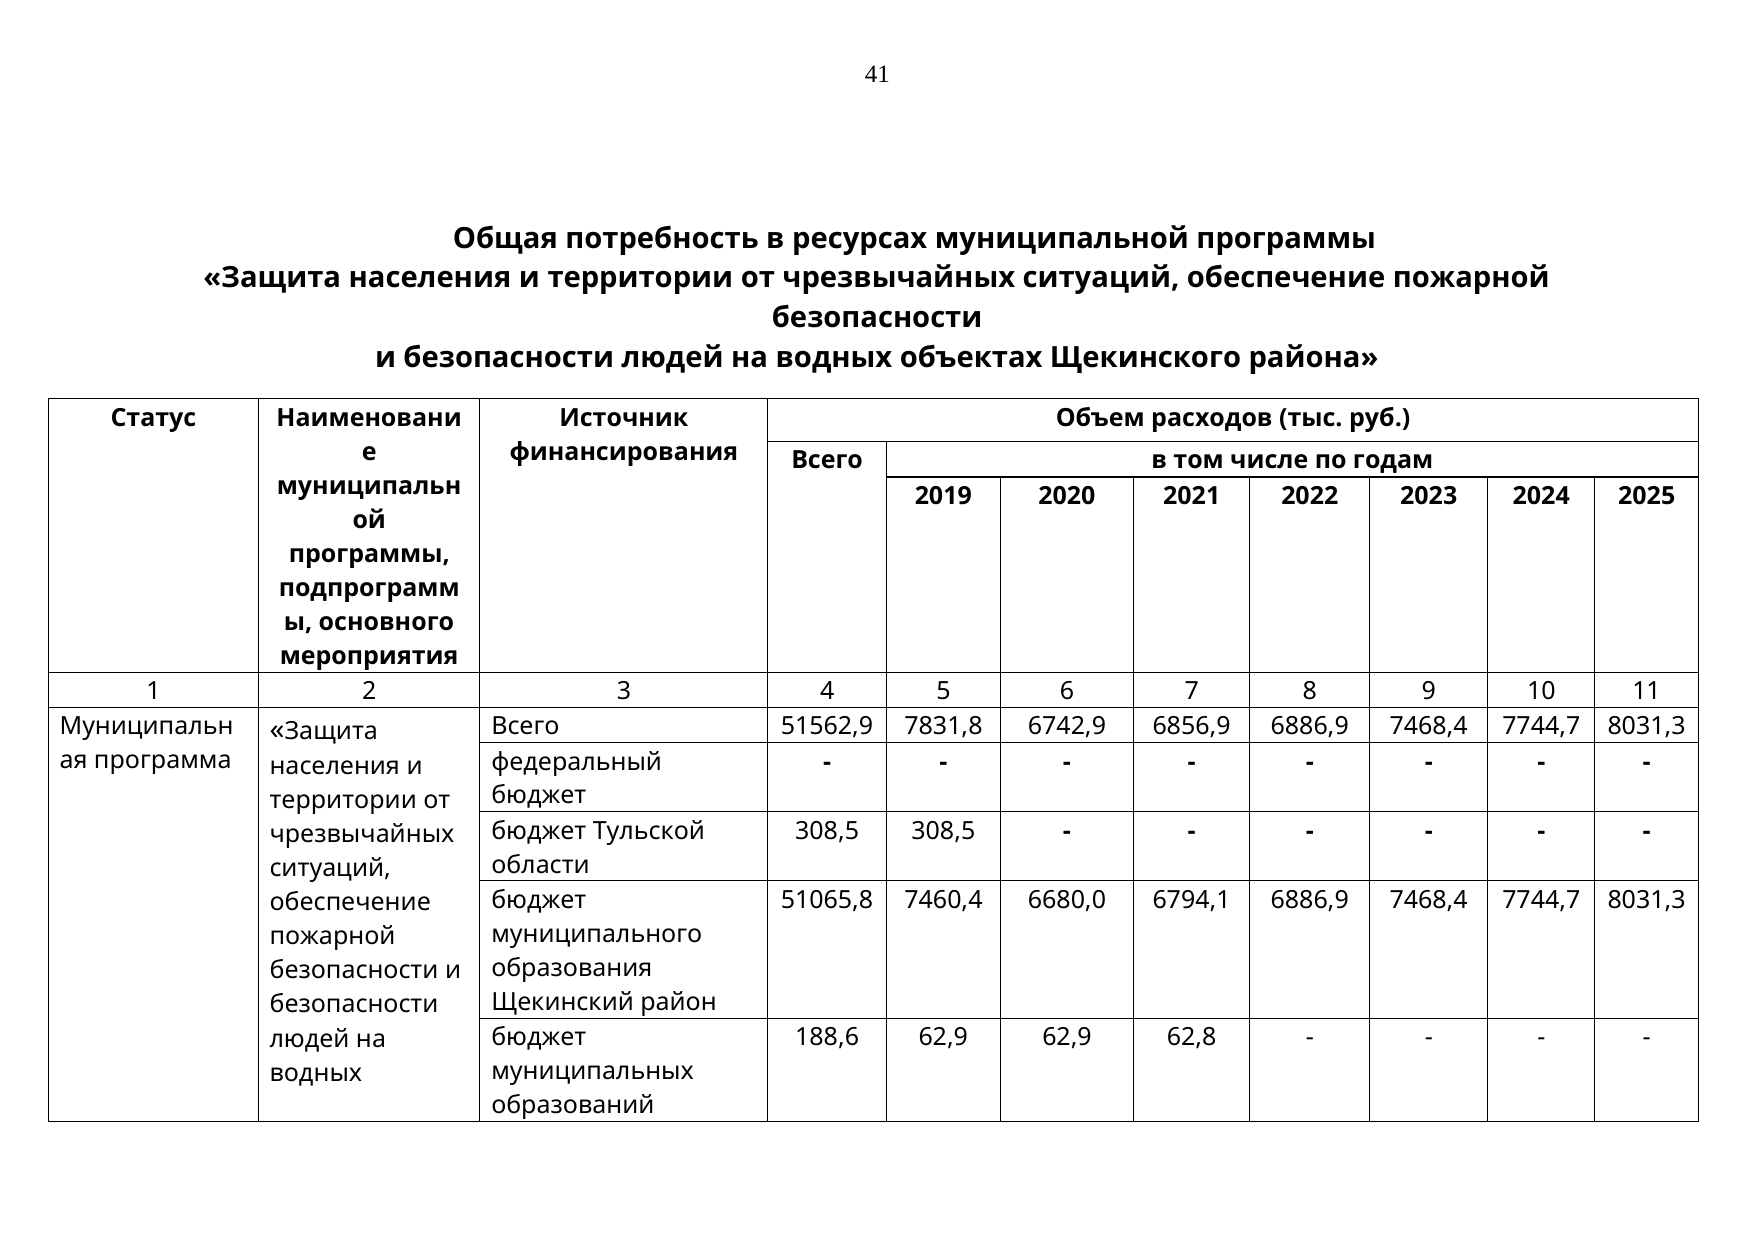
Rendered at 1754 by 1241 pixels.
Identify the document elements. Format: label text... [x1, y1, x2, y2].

table_cell 6886,9 [1250, 708, 1369, 742]
table_cell - [1488, 743, 1594, 811]
table_cell в том числе по годам [887, 442, 1698, 476]
table_cell 6680,0 [1001, 881, 1133, 1018]
table_cell 1 [49, 673, 258, 707]
table_cell 2020 [1001, 478, 1133, 672]
table_cell - [1595, 1019, 1698, 1121]
table_cell 6794,1 [1134, 881, 1249, 1018]
table_cell 2019 [887, 478, 1000, 672]
table_cell - [1370, 1019, 1487, 1121]
table_cell 3 [480, 673, 767, 707]
table_cell - [1488, 1019, 1594, 1121]
table_cell 2021 [1134, 478, 1249, 672]
table_cell - [1595, 812, 1698, 880]
table_cell - [1370, 743, 1487, 811]
table_header Статус [49, 399, 258, 672]
table_cell 188,6 [768, 1019, 886, 1121]
table_cell Муниципальная программа [49, 708, 258, 1121]
table_cell - [1595, 743, 1698, 811]
table_cell 8031,3 [1595, 708, 1698, 742]
table_cell 9 [1370, 673, 1487, 707]
table_cell 6 [1001, 673, 1133, 707]
table_cell 7 [1134, 673, 1249, 707]
table_cell - [1001, 812, 1133, 880]
table_cell - [1250, 743, 1369, 811]
table_cell бюджет муниципального образования Щекинский район [480, 881, 767, 1018]
table_cell 62,8 [1134, 1019, 1249, 1121]
text «Защита населения и территории от чрезвычайных ситуаций, обеспечение пожарной безопасности [118, 257, 1636, 336]
table_cell 5 [887, 673, 1000, 707]
table_cell Всего [480, 708, 767, 742]
table_cell - [1370, 812, 1487, 880]
table_cell 4 [768, 673, 886, 707]
text Общая потребность в ресурсах муниципальной программы [118, 217, 1636, 257]
table_cell 6856,9 [1134, 708, 1249, 742]
table_cell - [887, 743, 1000, 811]
table_cell 51065,8 [768, 881, 886, 1018]
table_cell 51562,9 [768, 708, 886, 742]
table_cell 6742,9 [1001, 708, 1133, 742]
table_cell 10 [1488, 673, 1594, 707]
table_cell - [1134, 743, 1249, 811]
table_cell 2025 [1595, 478, 1698, 672]
table_header Объем расходов (тыс. руб.) [768, 399, 1698, 441]
table_cell - [1488, 812, 1594, 880]
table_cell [480, 1019, 767, 1121]
table_cell 62,9 [887, 1019, 1000, 1121]
table_cell 308,5 [887, 812, 1000, 880]
table_cell 7460,4 [887, 881, 1000, 1018]
table_cell 11 [1595, 673, 1698, 707]
table_cell 6886,9 [1250, 881, 1369, 1018]
table_cell 2022 [1250, 478, 1369, 672]
table_cell - [1250, 812, 1369, 880]
table_cell 2024 [1488, 478, 1594, 672]
table_cell 2023 [1370, 478, 1487, 672]
table_cell - [1001, 743, 1133, 811]
table_cell 8031,3 [1595, 881, 1698, 1018]
table_cell федеральный бюджет [480, 743, 767, 811]
table_cell 8 [1250, 673, 1369, 707]
table_header Наименование муниципальной программы, подпрограммы, основного мероприятия [259, 399, 479, 672]
table_cell - [768, 743, 886, 811]
table_cell 62,9 [1001, 1019, 1133, 1121]
table_cell 2 [259, 673, 479, 707]
table_cell 308,5 [768, 812, 886, 880]
table_cell - [1250, 1019, 1369, 1121]
table_header Источник финансирования [480, 399, 767, 672]
table_cell - [1134, 812, 1249, 880]
table_cell 7468,4 [1370, 881, 1487, 1018]
table_cell 7744,7 [1488, 708, 1594, 742]
table_cell «Защита населения и территории от чрезвычайных ситуаций, обеспечение пожарной безопасности и безопасности людей на водных объектах Щекинского района» [259, 708, 479, 1121]
table_cell 7468,4 [1370, 708, 1487, 742]
table_cell 7831,8 [887, 708, 1000, 742]
text и безопасности людей на водных объектах Щекинского района» [118, 336, 1636, 376]
table_cell бюджет Тульской области [480, 812, 767, 880]
table_cell 7744,7 [1488, 881, 1594, 1018]
table_cell Всего [768, 442, 886, 672]
